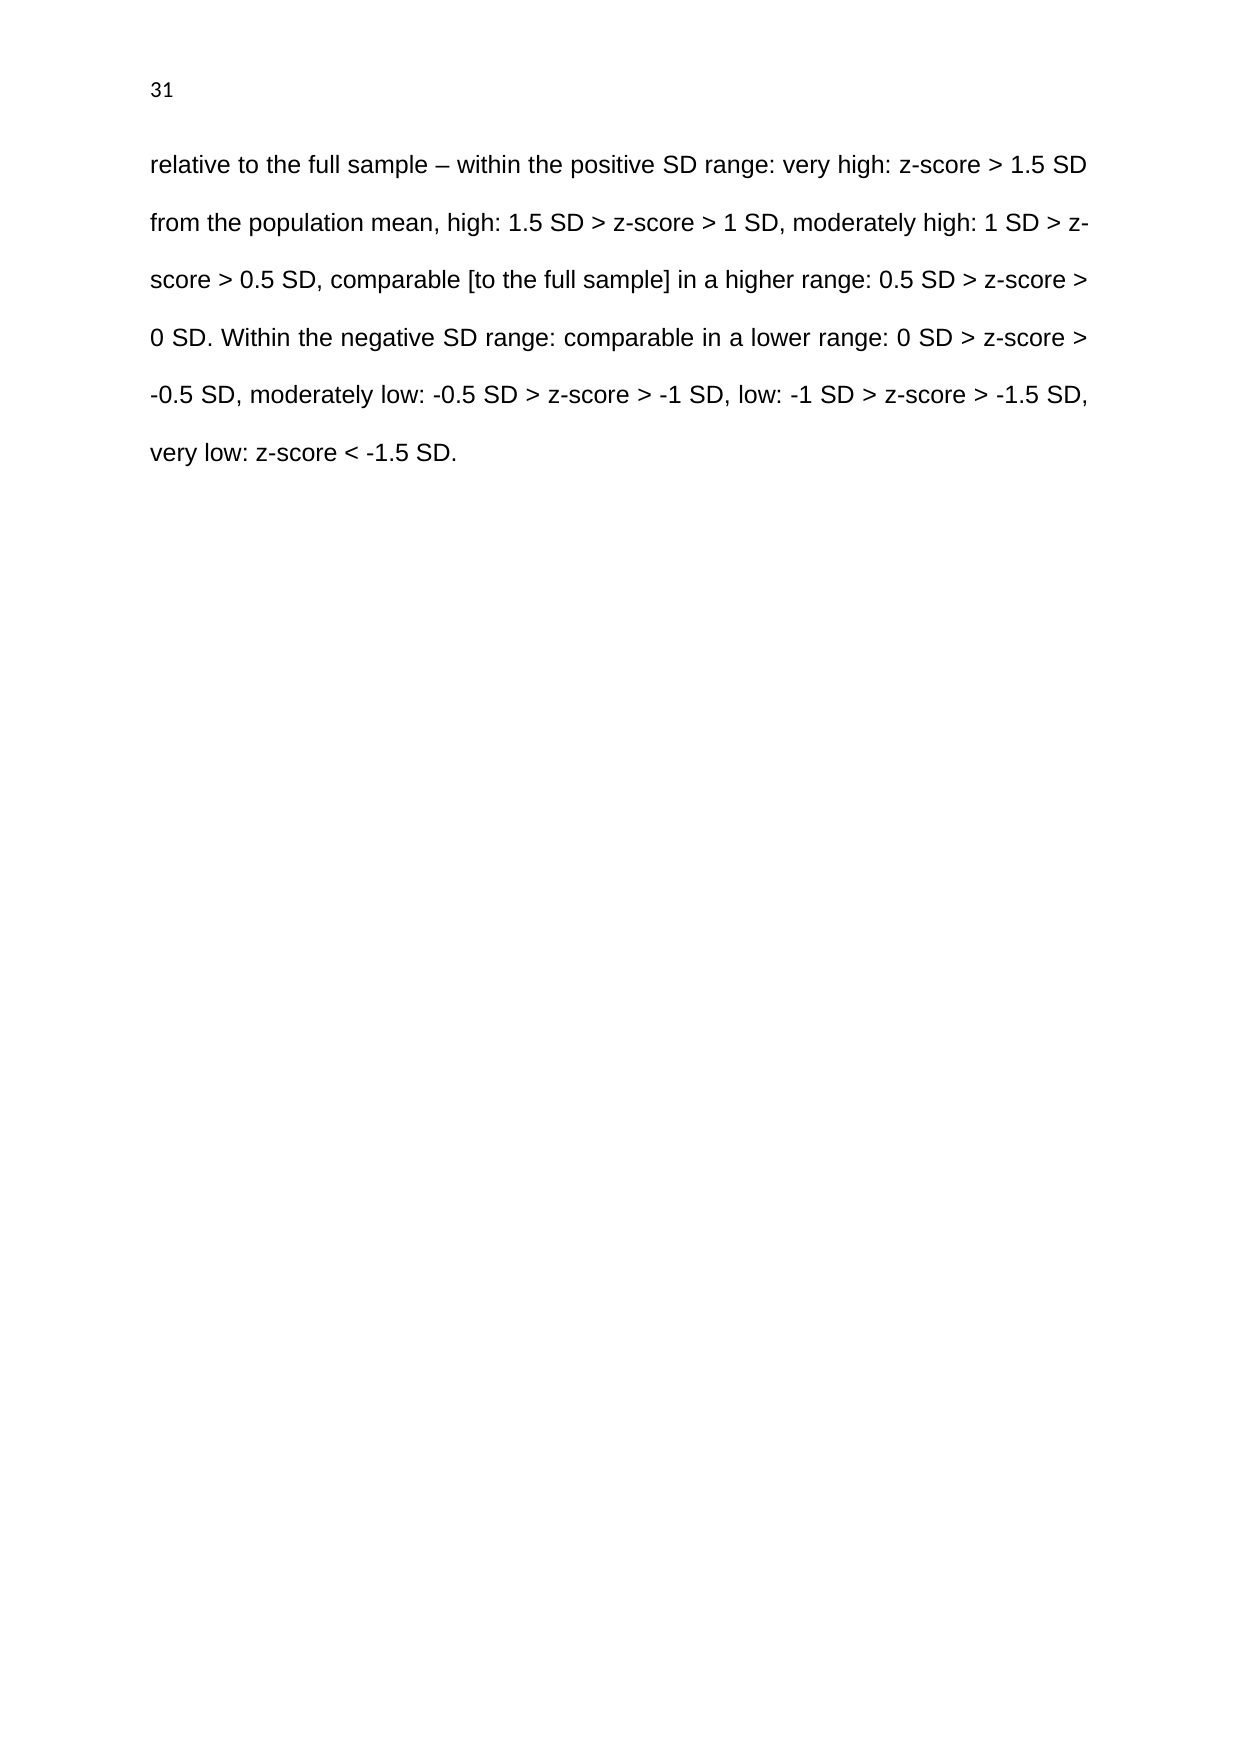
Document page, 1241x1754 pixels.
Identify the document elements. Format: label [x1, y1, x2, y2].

text [150, 150, 1090, 466]
